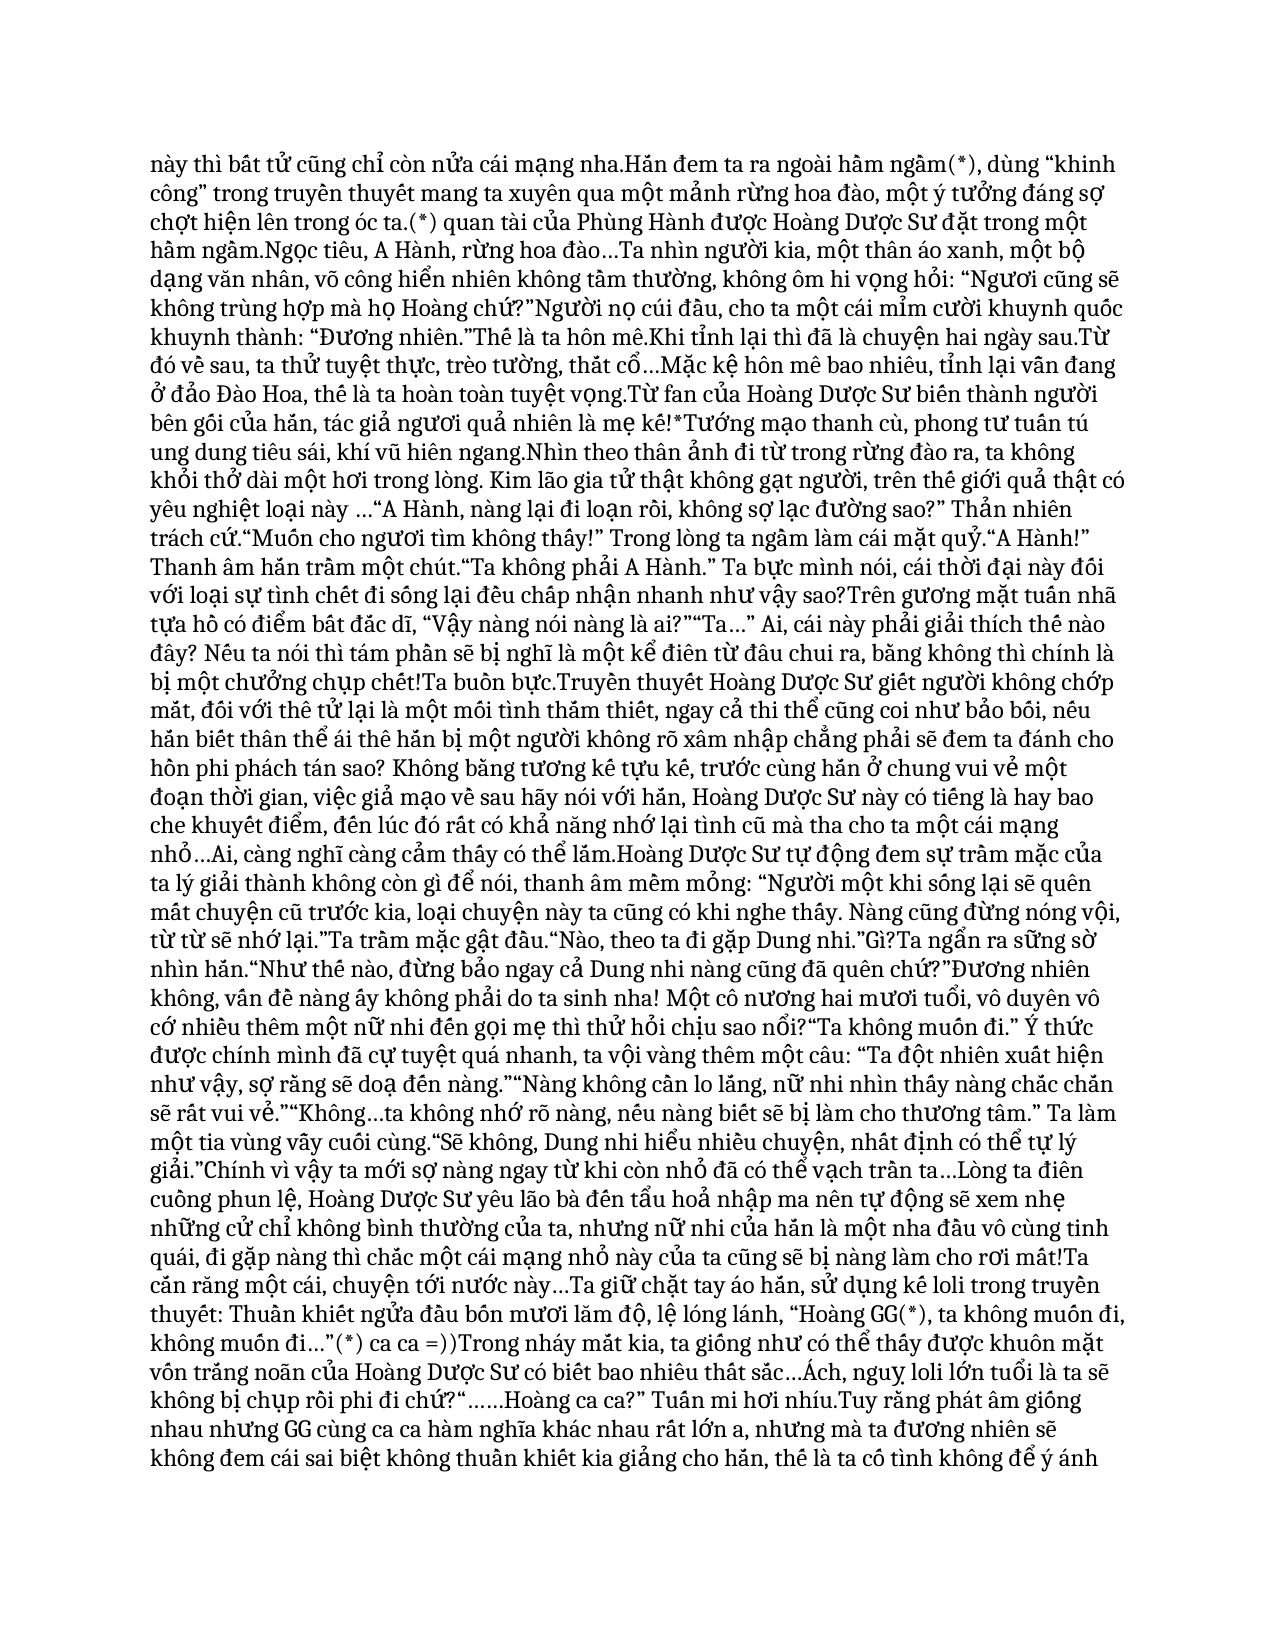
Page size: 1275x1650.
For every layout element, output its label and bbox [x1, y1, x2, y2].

text [150, 150, 1125, 1472]
